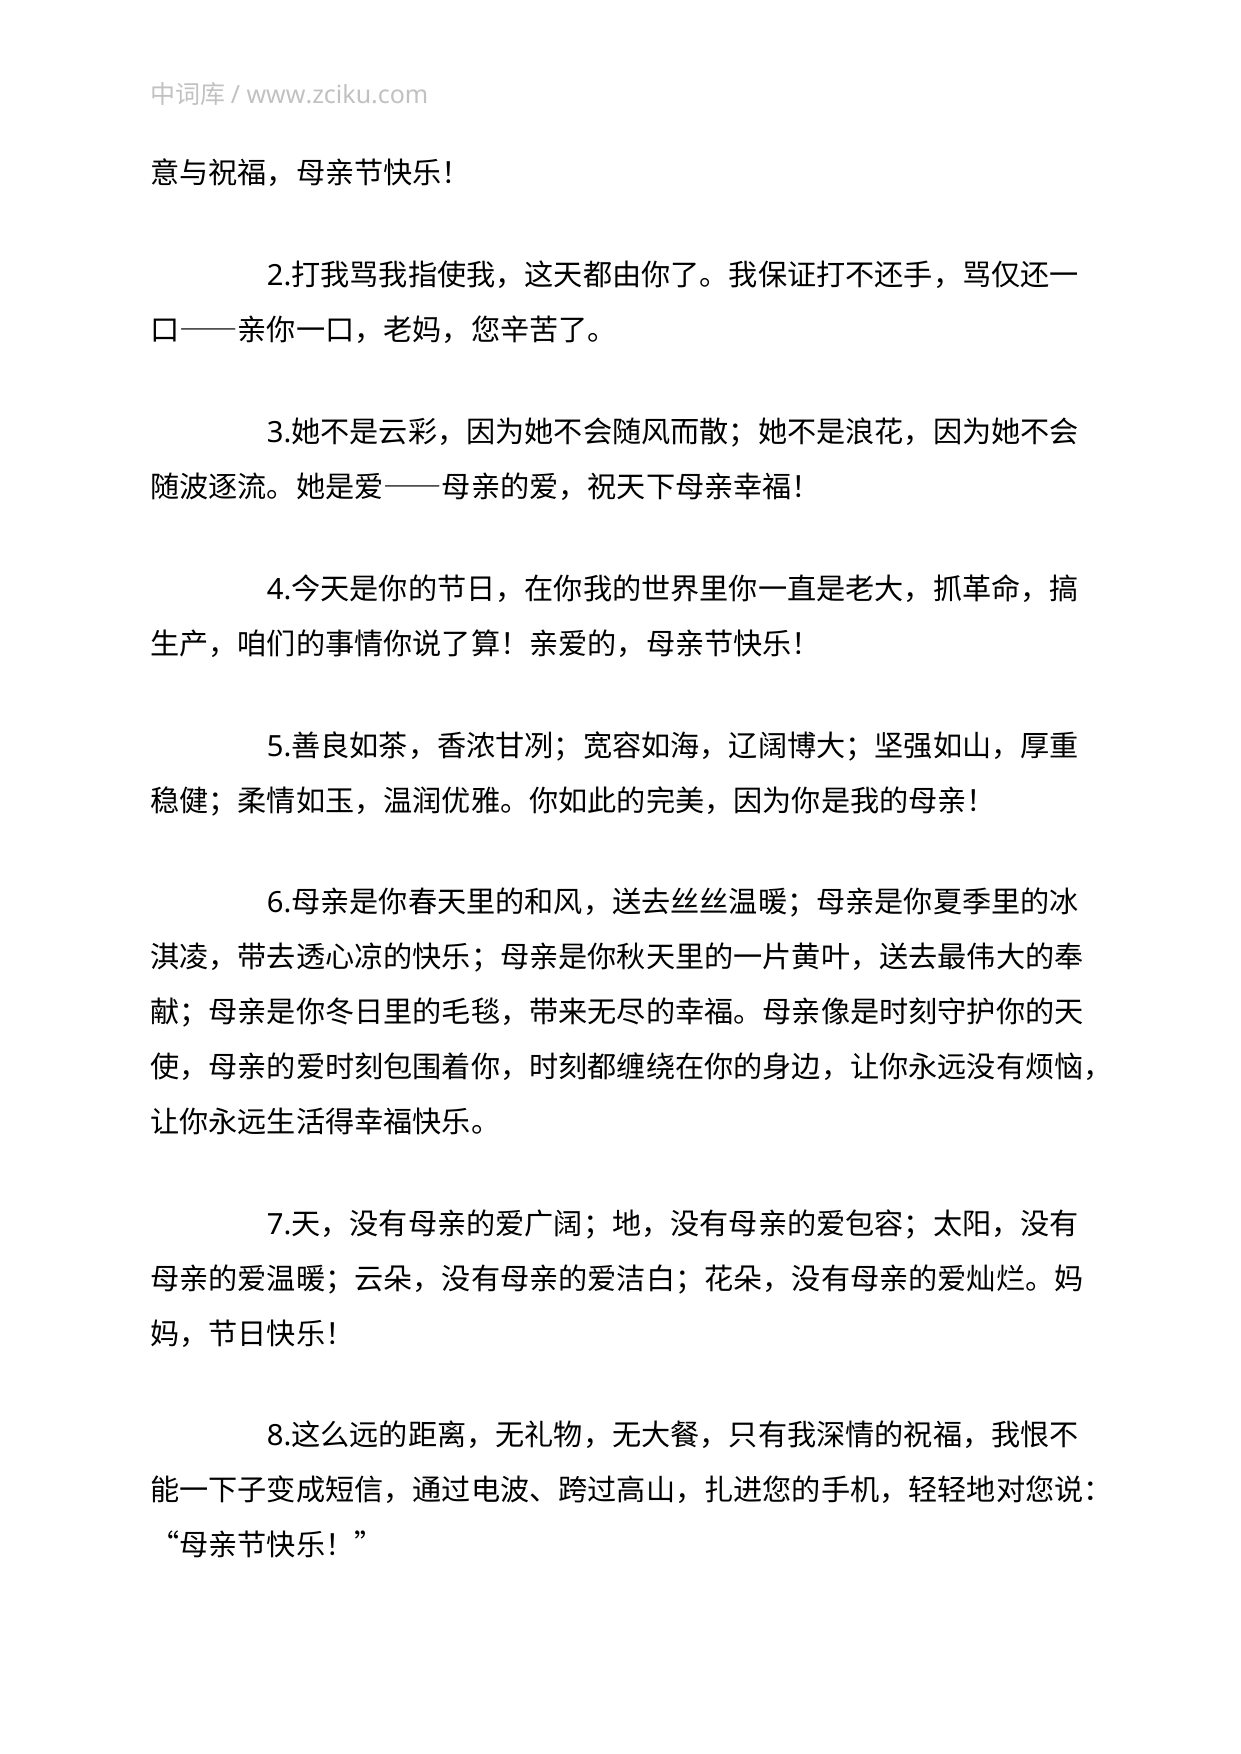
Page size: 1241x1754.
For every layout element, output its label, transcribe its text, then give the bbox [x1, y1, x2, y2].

text 5.善良如茶，香浓甘冽；宽容如海，辽阔博大；坚强如山，厚重稳健；柔情如玉，温润优雅。你如此的完美，因为你是我的母亲！ [150, 722, 1090, 819]
text 6.母亲是你春天里的和风，送去丝丝温暖；母亲是你夏季里的冰淇凌，带去透心凉的快乐；母亲是你秋天里的一片黄叶，送去最伟大的奉献；母亲是你冬日里的毛毯，带来无尽的幸福。母亲像是时刻守护你的天使，母亲的爱时刻包围着你，时刻都缠绕在你的身边，让你永远没有烦恼，让你永远生活得幸福快乐。 [150, 879, 1090, 1141]
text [150, 150, 1090, 192]
text 8.这么远的距离，无礼物，无大餐，只有我深情的祝福，我恨不能一下子变成短信，通过电波、跨过高山，扎进您的手机，轻轻地对您说：“母亲节快乐！” [150, 1412, 1090, 1564]
text 3.她不是云彩，因为她不会随风而散；她不是浪花，因为她不会随波逐流。她是爱——母亲的爱，祝天下母亲幸福！ [150, 408, 1090, 506]
text 2.打我骂我指使我，这天都由你了。我保证打不还手，骂仅还一口——亲你一口，老妈，您辛苦了。 [150, 252, 1090, 349]
text 7.天，没有母亲的爱广阔；地，没有母亲的爱包容；太阳，没有母亲的爱温暖；云朵，没有母亲的爱洁白；花朵，没有母亲的爱灿烂。妈妈，节日快乐！ [150, 1200, 1090, 1352]
text 4.今天是你的节日，在你我的世界里你一直是老大，抓革命，搞生产，咱们的事情你说了算！亲爱的，母亲节快乐！ [150, 565, 1090, 663]
